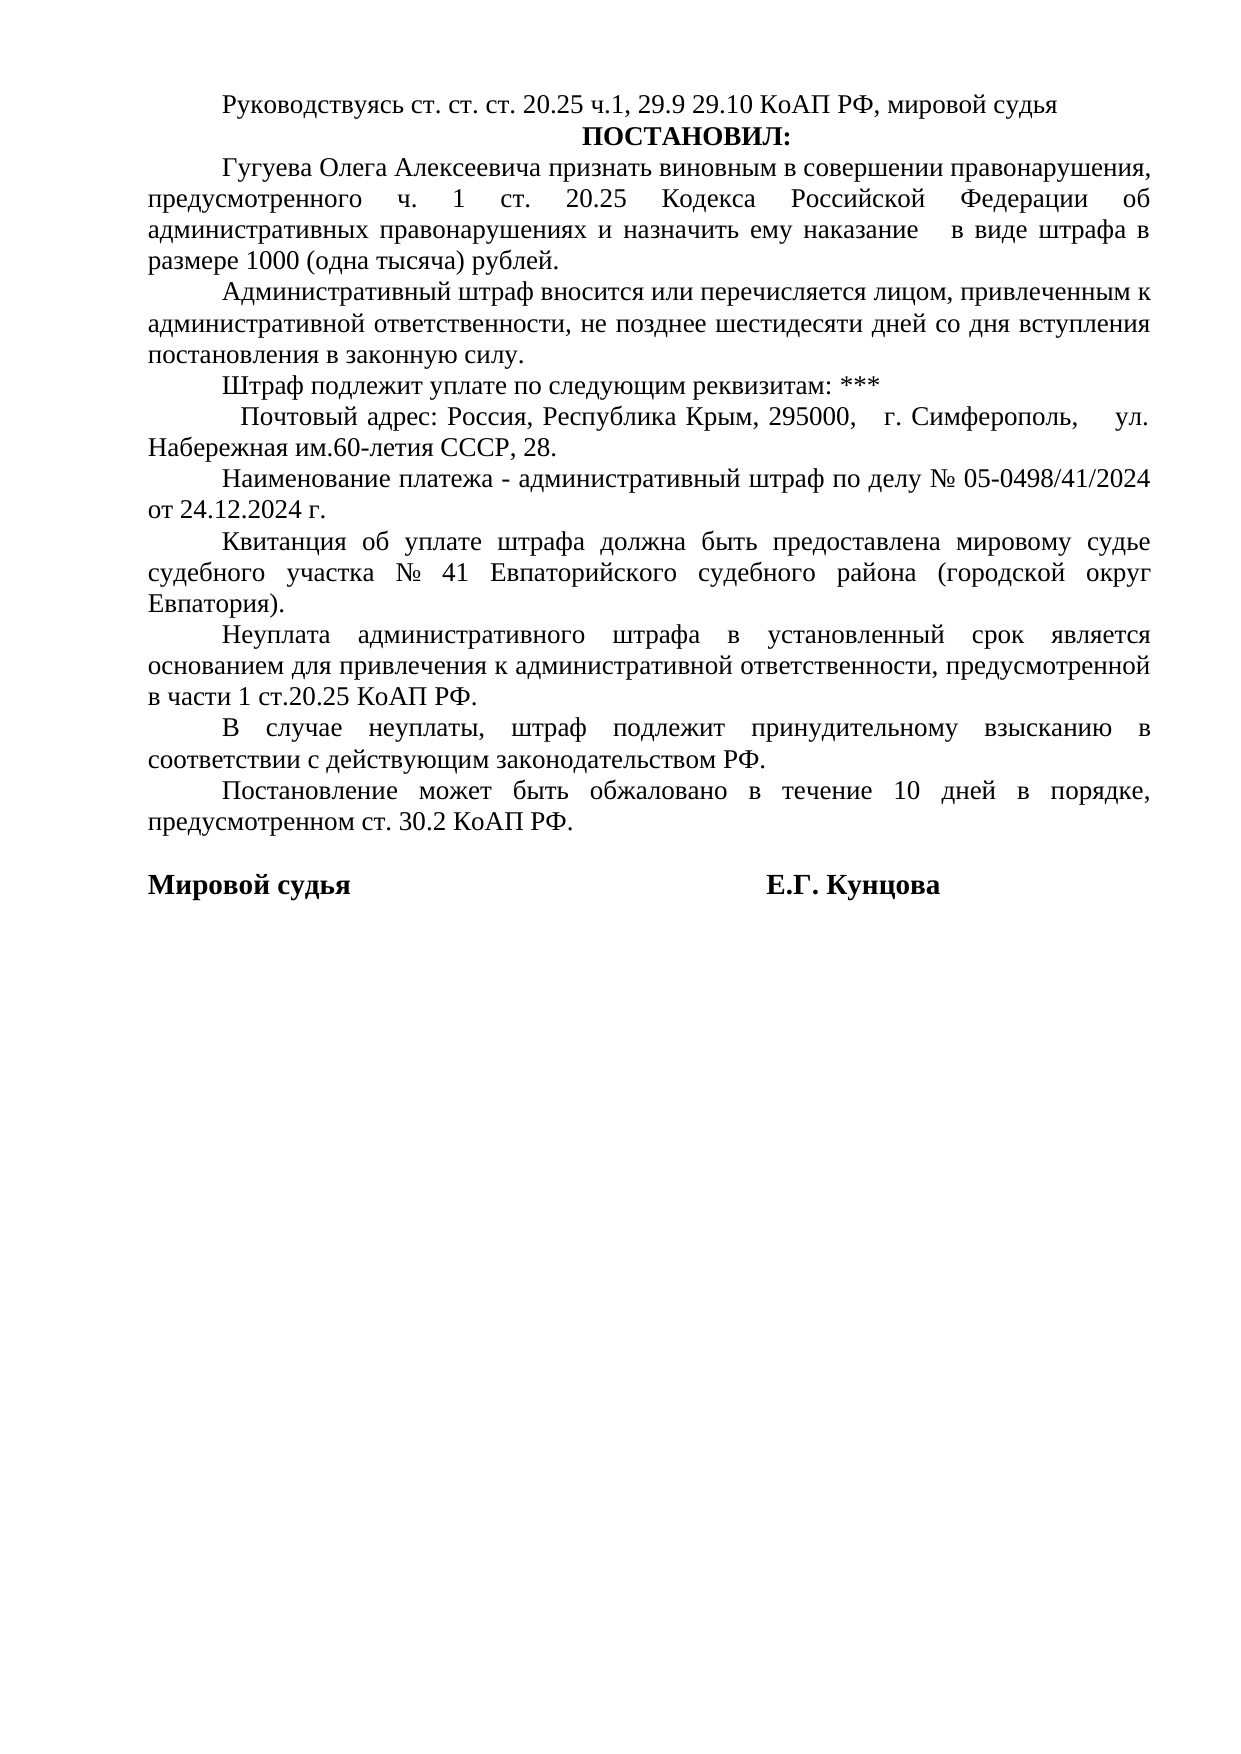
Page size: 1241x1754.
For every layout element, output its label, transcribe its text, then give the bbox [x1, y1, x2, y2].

text Наименование платежа - административный штраф по делу № 05-0498/41/2024 от 24.12.2024 г. [148, 462, 1152, 525]
text ПОСТАНОВИЛ: [148, 120, 1152, 151]
text Квитанция об уплате штрафа должна быть предоставлена мировому судье судебного участка № 41 Евпаторийского судебного района (городской округ Евпатория). [148, 525, 1152, 618]
text Руководствуясь ст. ст. ст. 20.25 ч.1, 29.9 29.10 КоАП РФ, мировой судья [148, 89, 1152, 120]
text Гугуева Олега Алексеевича признать виновным в совершении правонарушения, предусмотренного ч. 1 ст. 20.25 Кодекса Российской Федерации об административных правонарушениях и назначить ему наказание в виде штрафа в размере 1000 (одна тысяча) рублей. [148, 151, 1152, 276]
text Мировой судья Е.Г. Кунцова [148, 867, 1152, 901]
text Постановление может быть обжаловано в течение 10 дней в порядке, предусмотренном ст. 30.2 КоАП РФ. [148, 774, 1152, 836]
text Штраф подлежит уплате по следующим реквизитам: *** [148, 369, 1152, 400]
text Административный штраф вносится или перечисляется лицом, привлеченным к административной ответственности, не позднее шестидесяти дней со дня вступления постановления в законную силу. [148, 276, 1152, 369]
text Неуплата административного штрафа в установленный срок является основанием для привлечения к административной ответственности, предусмотренной в части 1 ст.20.25 КоАП РФ. [148, 618, 1152, 712]
text В случае неуплаты, штраф подлежит принудительному взысканию в соответствии с действующим законодательством РФ. [148, 712, 1152, 774]
text Почтовый адрес: Россия, Республика Крым, 295000, г. Симферополь, ул. Набережная им.60-летия СССР, 28. [148, 400, 1152, 462]
